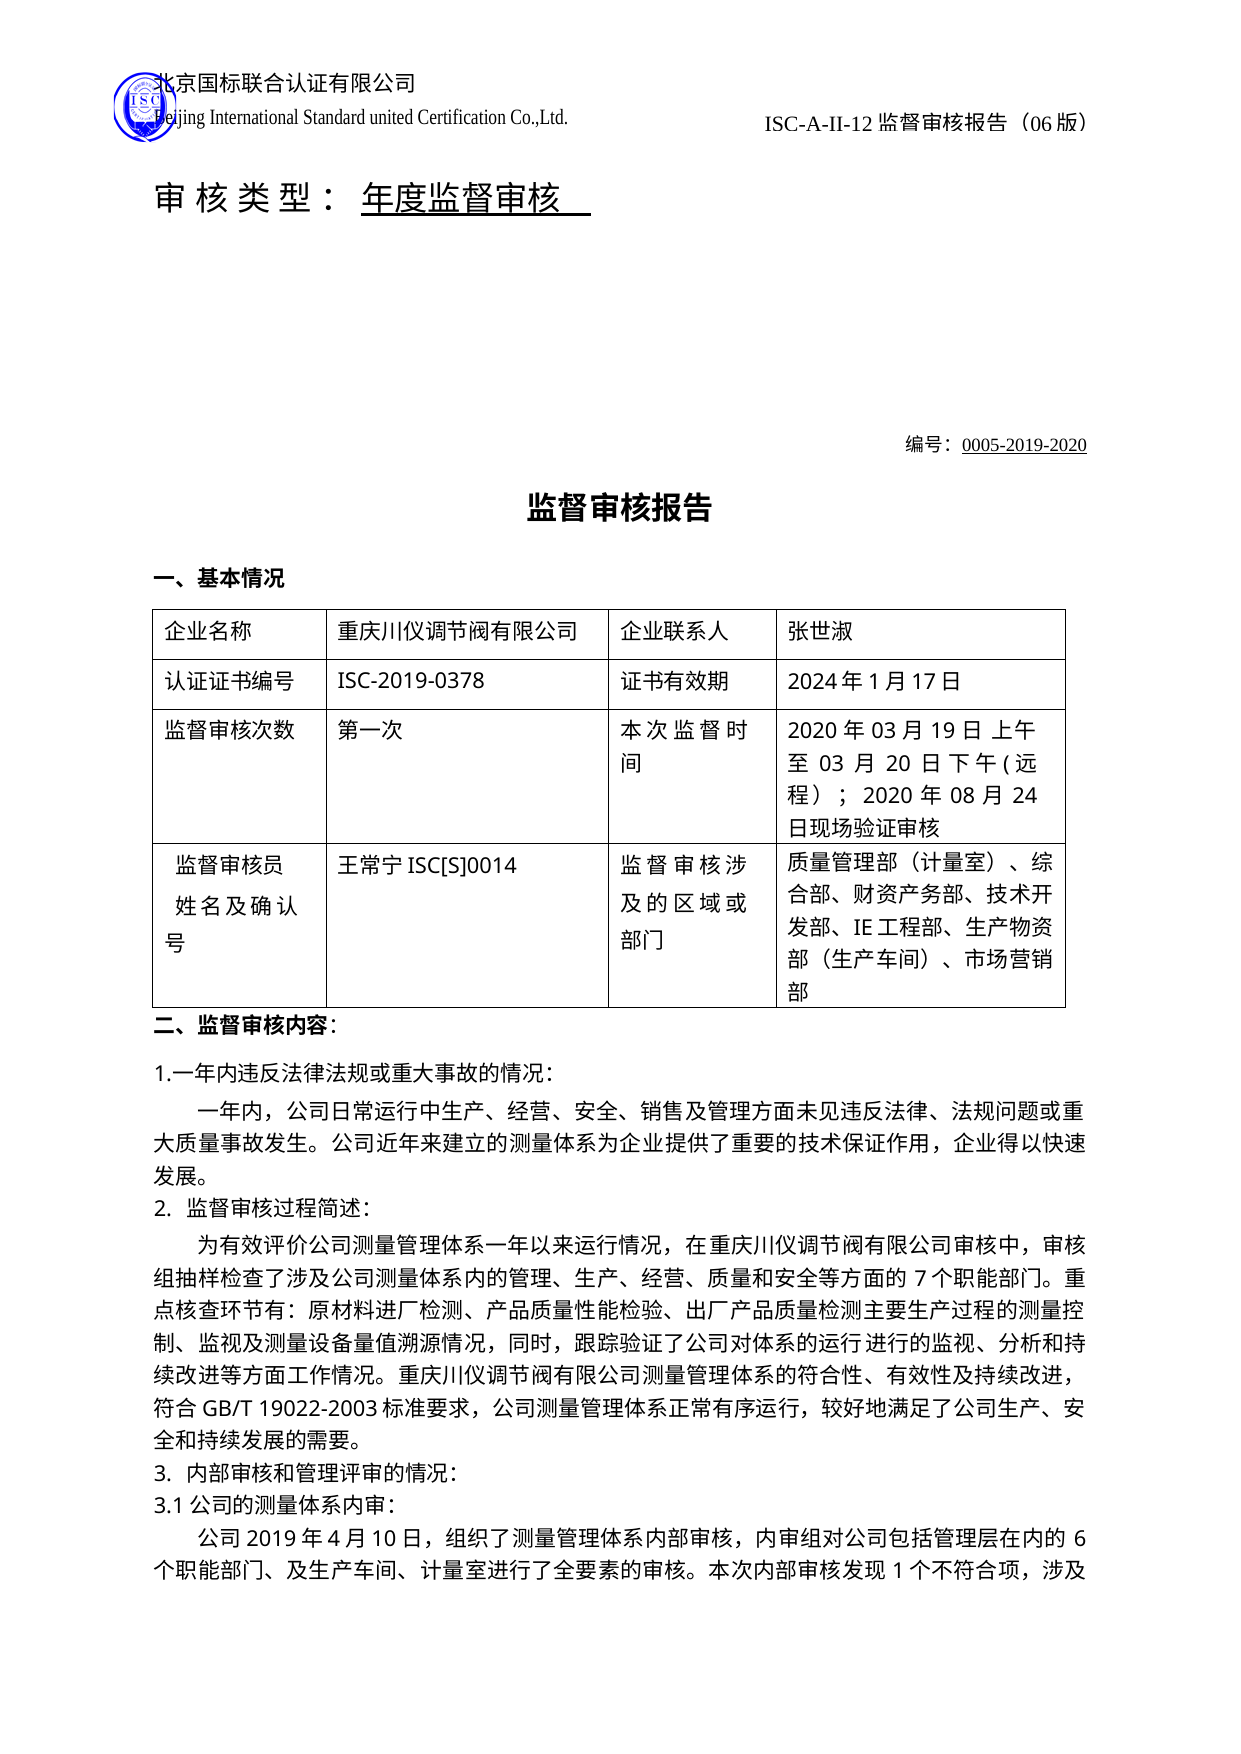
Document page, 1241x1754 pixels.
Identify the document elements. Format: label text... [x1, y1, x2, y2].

text 审核类型： 年度监督审核 [153, 164, 1087, 229]
table_cell 证书有效期 [609, 660, 776, 708]
table_header 张世淑 [777, 610, 1065, 659]
table_cell 王常宁ISC[S]0014 [327, 844, 608, 1007]
text 3.1公司的测量体系内审： [153, 1488, 1087, 1520]
table_cell ISC-2019-0378 [327, 660, 608, 708]
text 一、基本情况 [153, 561, 1087, 593]
table_header 重庆川仪调节阀有限公司 [327, 610, 608, 659]
text 二、监督审核内容： [153, 1008, 1087, 1040]
text 监督审核报告 [153, 473, 1087, 538]
text 1.一年内违反法律法规或重大事故的情况： [153, 1056, 1087, 1088]
table_cell 认证证书编号 [153, 660, 326, 708]
table_cell 第一次 [327, 710, 608, 843]
table_cell 2020年03月19日 上午至03月20日下午(远程）；2020年08月24日现场验证审核 [777, 710, 1065, 843]
table_header 企业联系人 [609, 610, 776, 659]
table_cell 监督审核涉及的区域或部门 [609, 844, 776, 1007]
table_cell 2024年1月17日 [777, 660, 1065, 708]
list 监督审核过程简述： [153, 1191, 1087, 1223]
picture [112, 72, 176, 141]
table_cell 监督审核次数 [153, 710, 326, 843]
text 公司2019年4月10日，组织了测量管理体系内部审核，内审组对公司包括管理层在内的6个职能部门、及生产车间、计量室进行了全要素的审核。本次内部审核发现1个不符合项，涉及部门质量管理部，已制定了相关的预防纠正措施，并在规定时间内，完成整改工作，不符合项已关闭。 [153, 1520, 1087, 1585]
table_cell 监督审核员 姓名及确认号 [153, 844, 326, 1007]
text 为有效评价公司测量管理体系一年以来运行情况，在重庆川仪调节阀有限公司审核中，审核组抽样检查了涉及公司测量体系内的管理、生产、经营、质量和安全等方面的7个职能部门。重点核查环节有：原材料进厂检测、产品质量性能检验、出厂产品质量检测主要生产过程的测量控制、监视及测量设备量值溯源情况，同时，跟踪验证了公司对体系的运行进行的监视、分析和持续改进等方面工作情况。重庆川仪调节阀有限公司测量管理体系的符合性、有效性及持续改进，符合GB/T 19022-2003标准要求，公司测量管理体系正常有序运行，较好地满足了公司生产、安全和持续发展的需要。 [153, 1228, 1087, 1455]
text 一年内，公司日常运行中生产、经营、安全、销售及管理方面未见违反法律、法规问题或重大质量事故发生。公司近年来建立的测量体系为企业提供了重要的技术保证作用，企业得以快速发展。 [153, 1093, 1087, 1191]
text 编号：0005-2019-2020 [153, 427, 1087, 459]
table_cell 本次监督时间 [609, 710, 776, 843]
list 内部审核和管理评审的情况： [153, 1455, 1087, 1488]
table_cell 质量管理部（计量室）、综合部、财资产务部、技术开发部、IE工程部、生产物资部（生产车间）、市场营销部 [777, 844, 1065, 1007]
table_header 企业名称 [153, 610, 326, 659]
